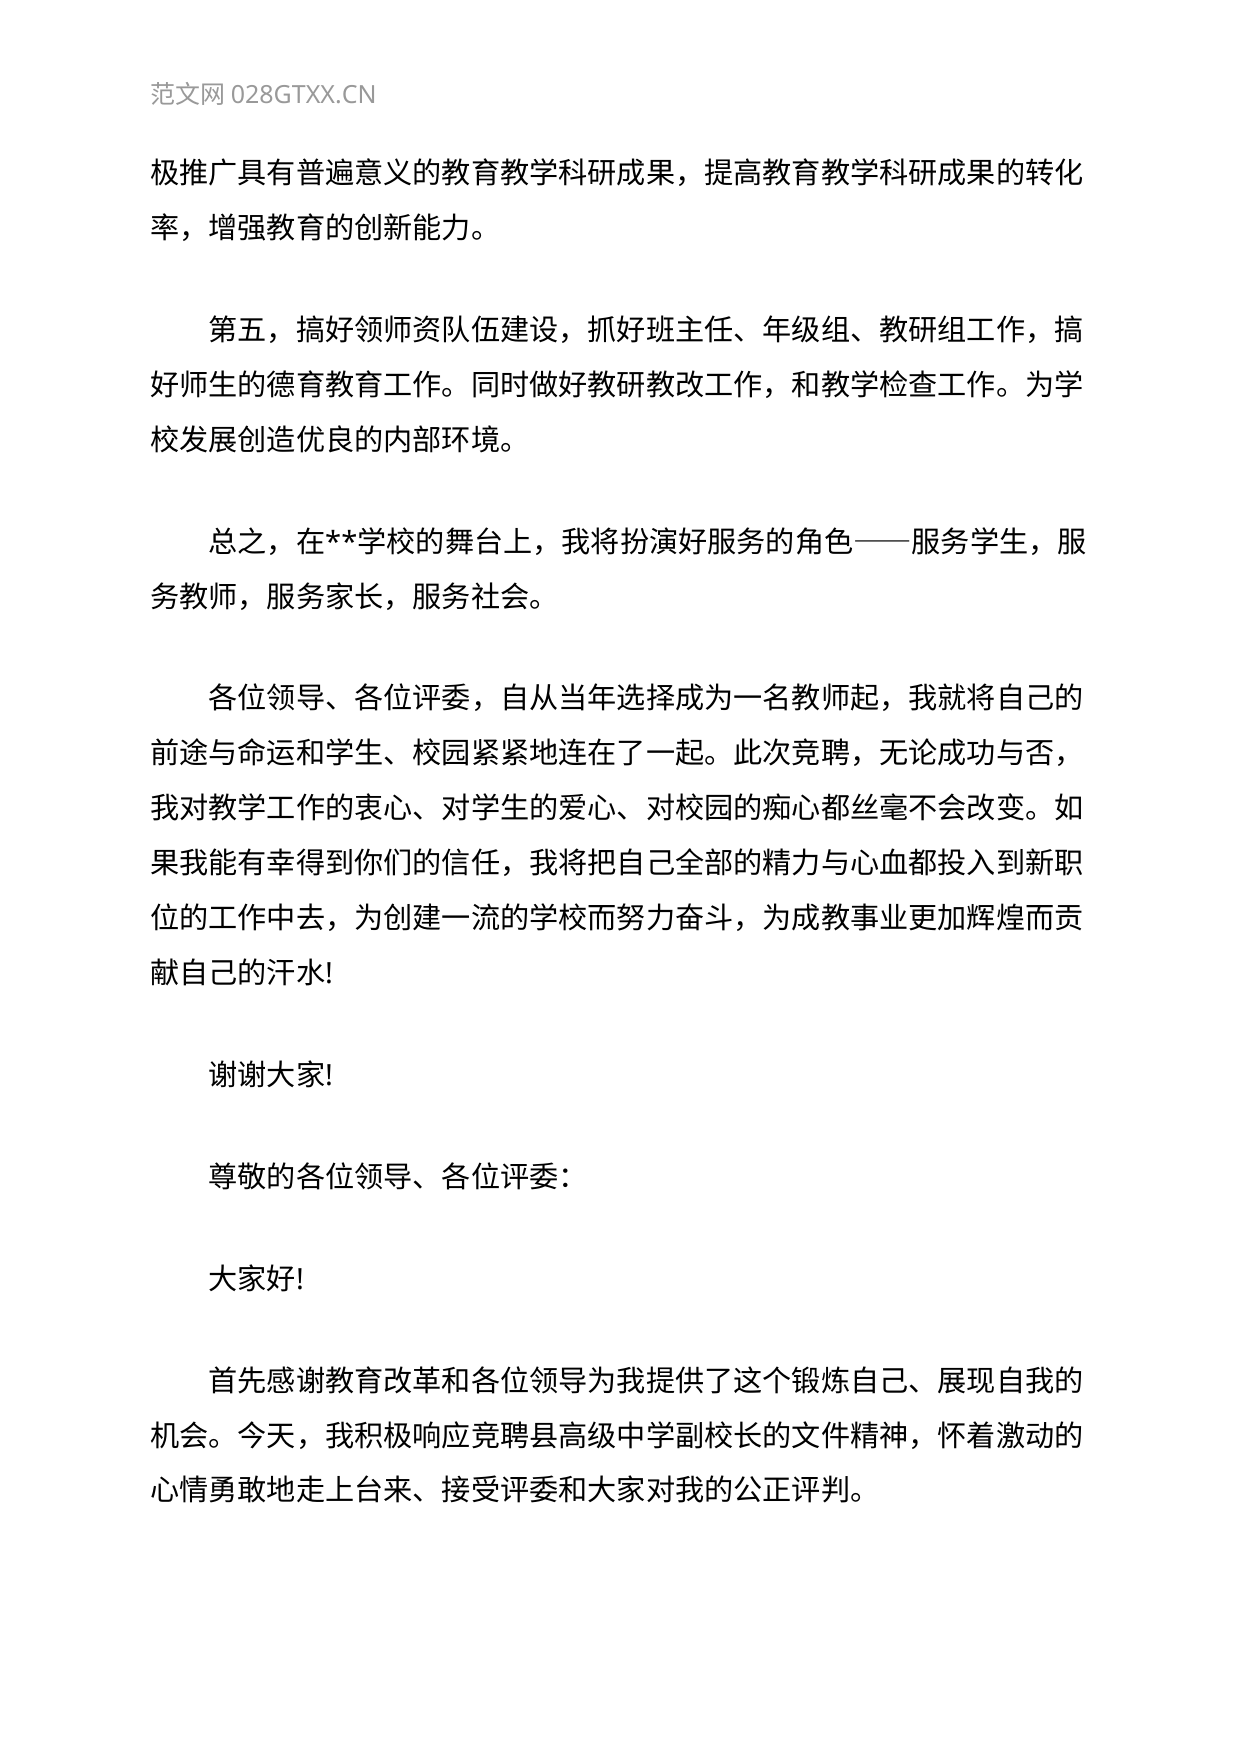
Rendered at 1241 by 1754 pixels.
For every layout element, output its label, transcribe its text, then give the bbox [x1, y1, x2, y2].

text 谢谢大家! [150, 1051, 1090, 1094]
text 尊敬的各位领导、各位评委： [150, 1153, 1090, 1196]
text 第五，搞好领师资队伍建设，抓好班主任、年级组、教研组工作，搞好师生的德育教育工作。同时做好教研教改工作，和教学检查工作。为学校发展创造优良的内部环境。 [150, 307, 1090, 459]
text 首先感谢教育改革和各位领导为我提供了这个锻炼自己、展现自我的机会。今天，我积极响应竞聘县高级中学副校长的文件精神，怀着激动的心情勇敢地走上台来、接受评委和大家对我的公正评判。 [150, 1357, 1090, 1509]
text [150, 150, 1090, 247]
text 大家好! [150, 1255, 1090, 1298]
text 总之，在**学校的舞台上，我将扮演好服务的角色——服务学生，服务教师，服务家长，服务社会。 [150, 518, 1090, 616]
text 各位领导、各位评委，自从当年选择成为一名教师起，我就将自己的前途与命运和学生、校园紧紧地连在了一起。此次竞聘，无论成功与否，我对教学工作的衷心、对学生的爱心、对校园的痴心都丝毫不会改变。如果我能有幸得到你们的信任，我将把自己全部的精力与心血都投入到新职位的工作中去，为创建一流的学校而努力奋斗，为成教事业更加辉煌而贡献自己的汗水! [150, 675, 1090, 992]
